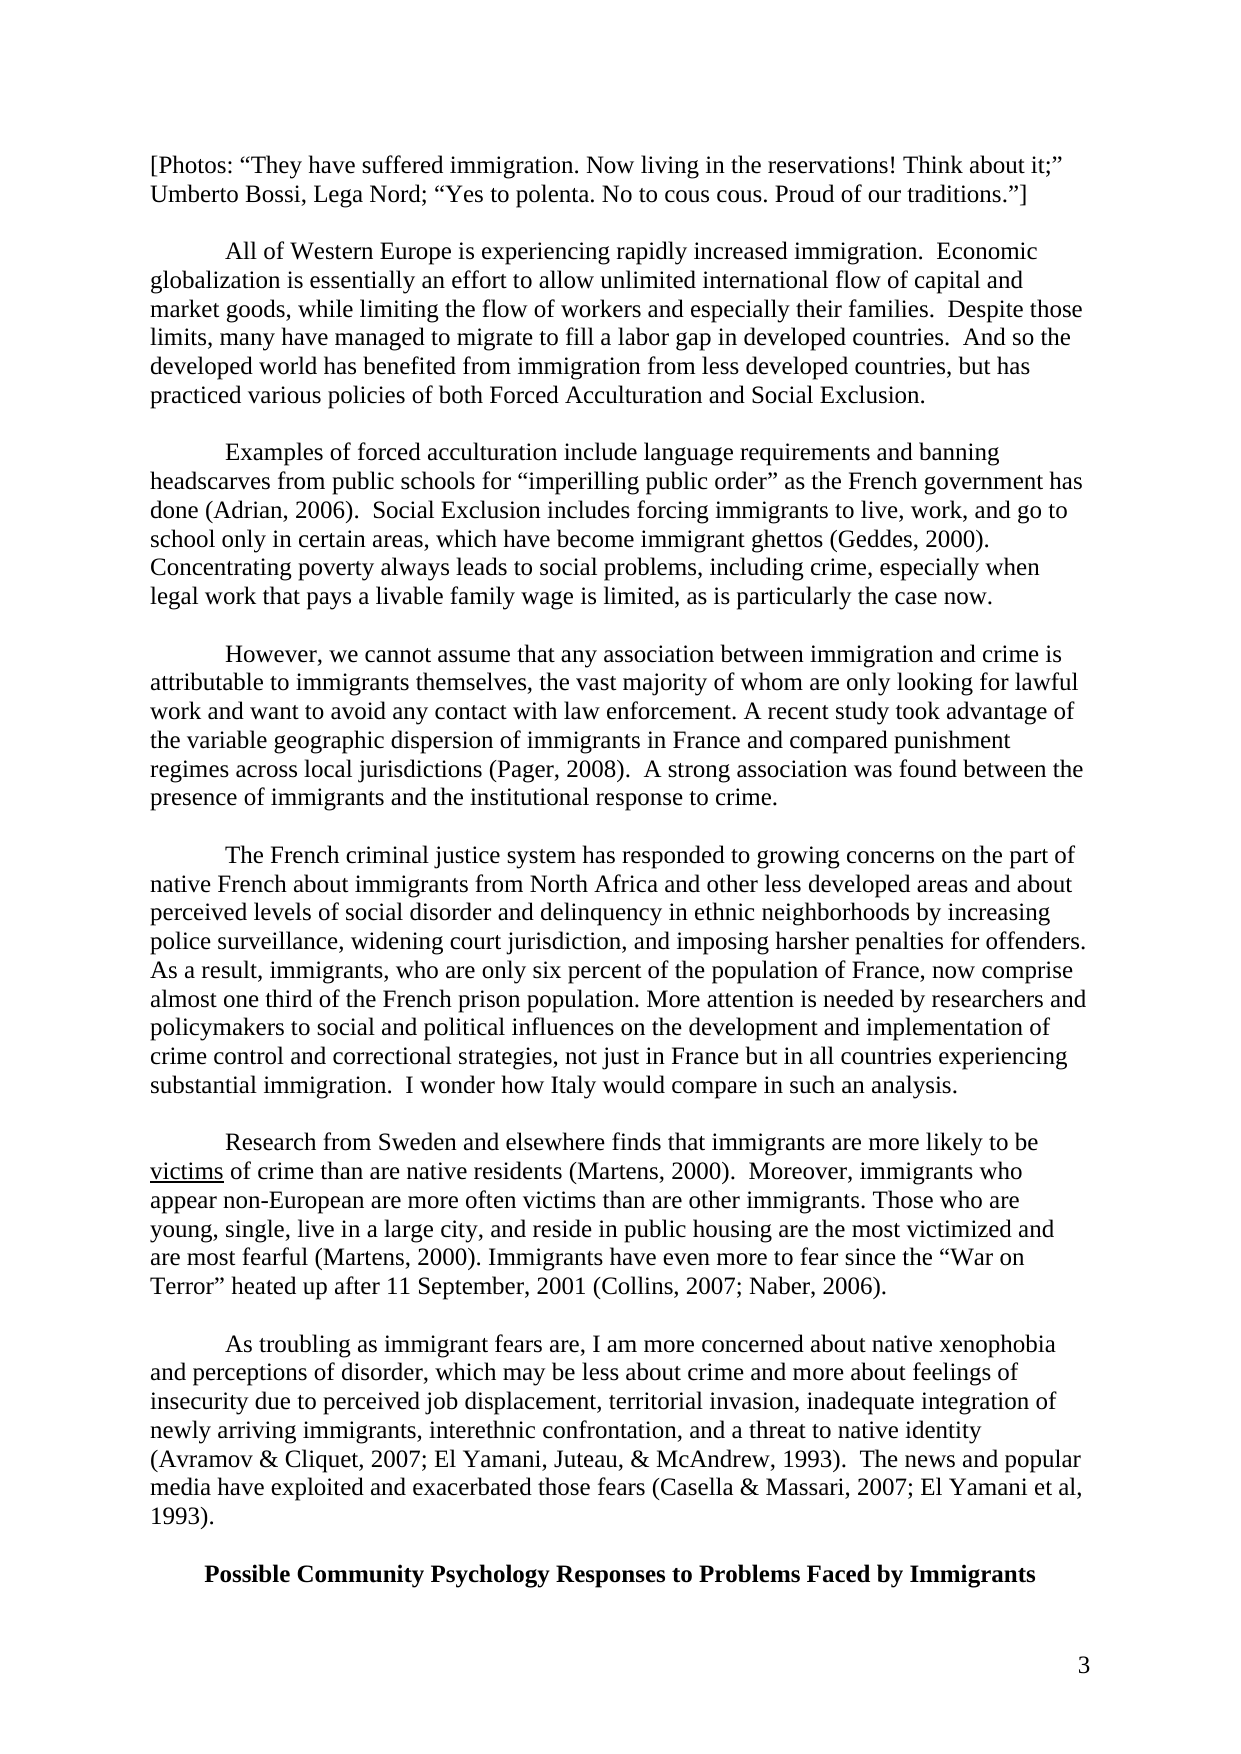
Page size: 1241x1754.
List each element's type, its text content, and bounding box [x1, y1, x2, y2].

text All of is experiencing rapidly increased immigration. Economic globalization is essentially an effort to allow unlimited international flow of capital and market goods, while limiting the flow of workers and especially their families. Despite those limits, many have managed to migrate to fill a labor gap in developed countries. And so the developed world has benefited from immigration from less developed countries, but has practiced various policies of both Forced Acculturation and Social Exclusion. [150, 236, 1090, 409]
text The French criminal justice system has responded to growing concerns on the part of native French about immigrants from and other less developed areas and about perceived levels of social disorder and delinquency in ethnic neighborhoods by increasing police surveillance, widening court jurisdiction, and imposing harsher penalties for offenders. As a result, immigrants, who are only six percent of the population of France, now comprise almost one third of the French prison population. More attention is needed by researchers and policymakers to social and political influences on the development and implementation of crime control and correctional strategies, not just in France but in all countries experiencing substantial immigration. I wonder how Italy would compare in such an analysis. [150, 840, 1090, 1099]
text Research from Sweden and elsewhere finds that immigrants are more likely to be victims of crime than are native residents (Martens, 2000). Moreover, immigrants who appear non-European are more often victims than are other immigrants. Those who are young, single, live in a large city, and reside in public housing are the most victimized and are most fearful (Martens, 2000). Immigrants have even more to fear since the “War on Terror” heated up after 11 September, 2001 (Collins, 2007; Naber, 2006). [150, 1127, 1090, 1300]
text [Photos: “They have suffered immigration. Now living in the reservations! Think about it;” Umberto Bossi, Lega Nord; “Yes to polenta. No to cous cous. Proud of our traditions.”] [150, 150, 1090, 207]
text Possible Community Psychology Responses to Problems Faced by Immigrants [150, 1559, 1090, 1587]
text Examples of forced acculturation include language requirements and banning headscarves from public schools for “imperilling public order” as the French government has done (, 2006). Social Exclusion includes forcing immigrants to live, work, and go to school only in certain areas, which have become immigrant ghettos (Geddes, 2000). Concentrating poverty always leads to social problems, including crime, especially when legal work that pays a livable family wage is limited, as is particularly the case now. [150, 437, 1090, 610]
text However, we cannot assume that any association between immigration and crime is attributable to immigrants themselves, the vast majority of whom are only looking for lawful work and want to avoid any contact with law enforcement. A recent study took advantage of the variable geographic dispersion of immigrants in and compared punishment regimes across local jurisdictions (Pager, 2008). A strong association was found between the presence of immigrants and the institutional response to crime. [150, 639, 1090, 811]
text As troubling as immigrant fears are, I am more concerned about native xenophobia and perceptions of disorder, which may be less about crime and more about feelings of insecurity due to perceived job displacement, territorial invasion, inadequate integration of newly arriving immigrants, interethnic confrontation, and a threat to native identity (Avramov & Cliquet, 2007; El Yamani, Juteau, & McAndrew, 1993). The news and popular media have exploited and exacerbated those fears (Casella & Massari, 2007; El Yamani et al, 1993). [150, 1329, 1090, 1530]
